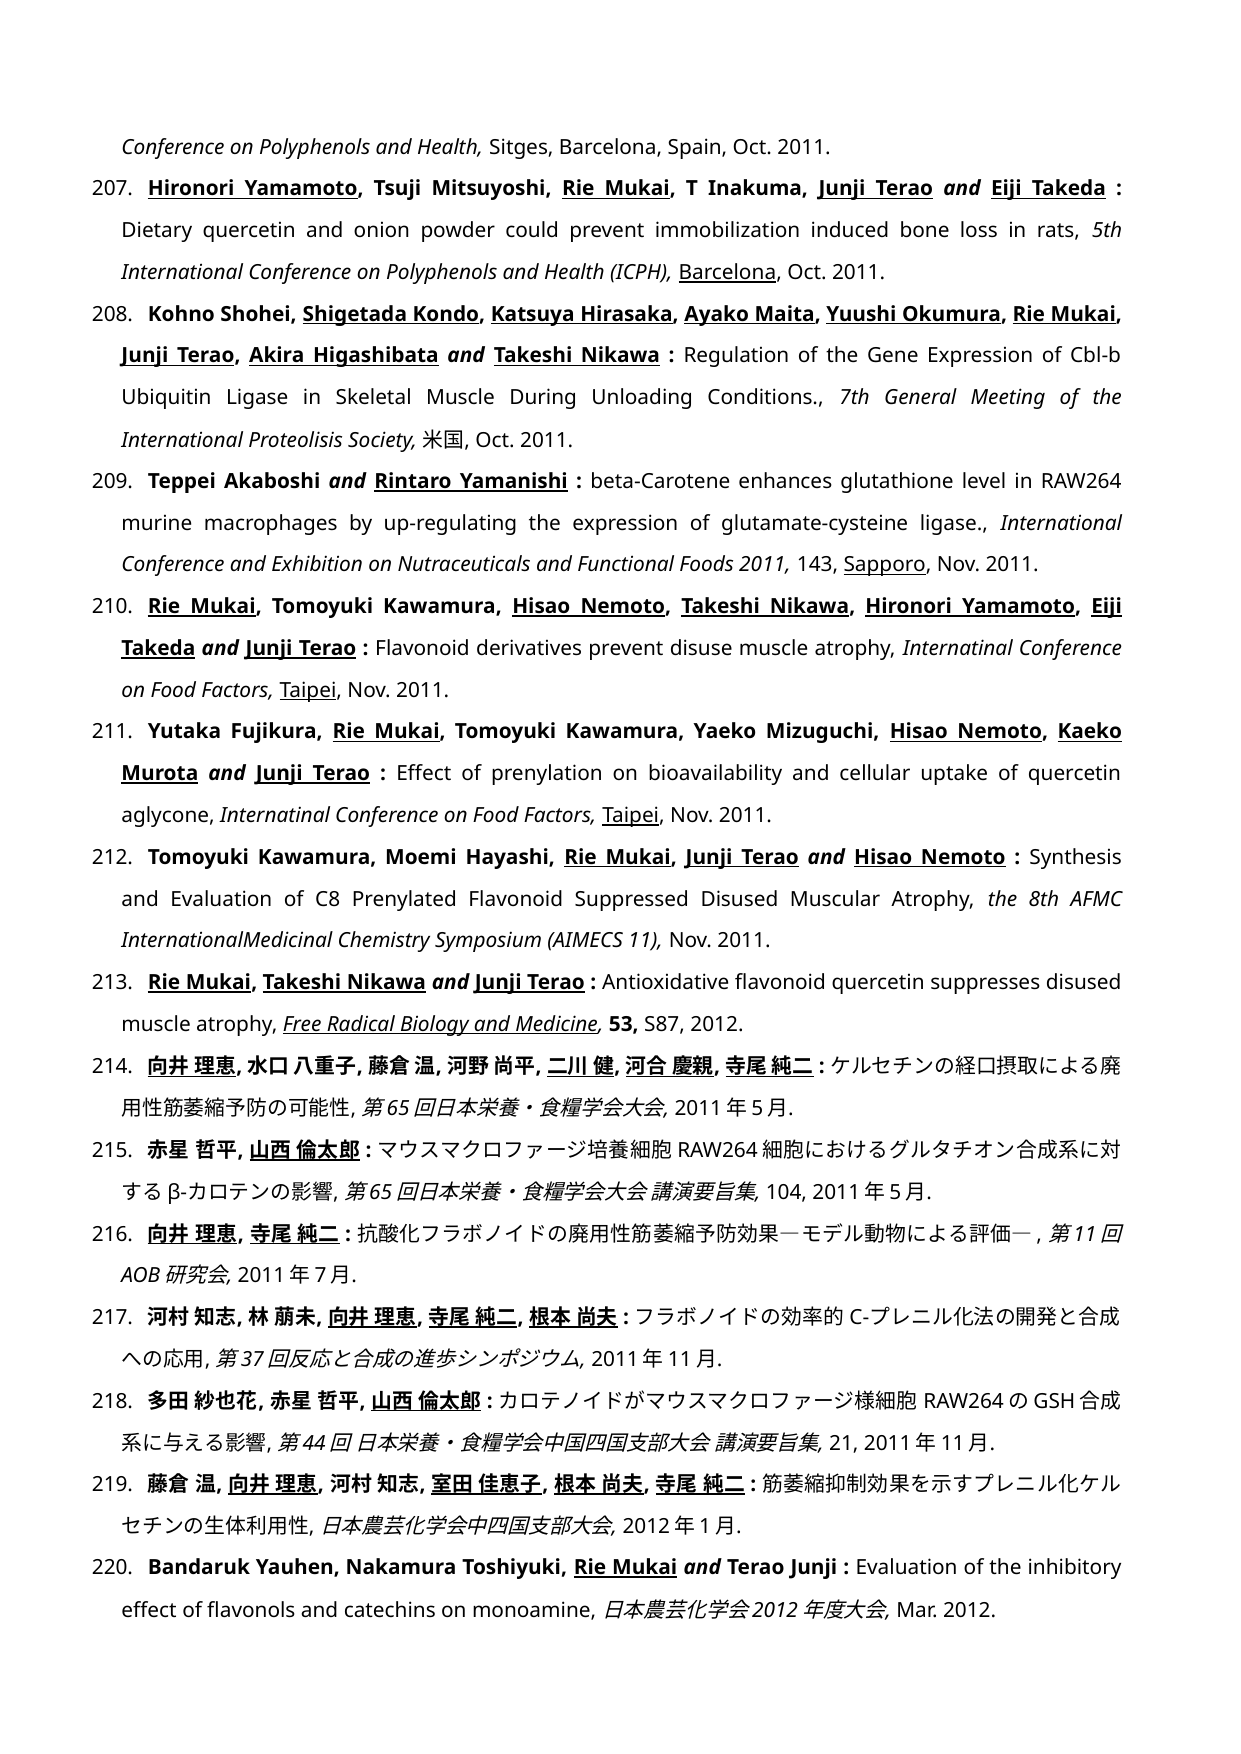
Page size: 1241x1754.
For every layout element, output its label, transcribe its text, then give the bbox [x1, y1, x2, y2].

list 向井 理恵, 寺尾 純二 : 抗酸化フラボノイドの廃用性筋萎縮予防効果―モデル動物による評価―, 第11回AOB研究会, 2011年7月. [92, 1211, 1122, 1295]
list 向井 理恵, 水口 八重子, 藤倉 温, 河野 尚平, 二川 健, 河合 慶親, 寺尾 純二 : ケルセチンの経口摂取による廃用性筋萎縮予防の可能性, 第65回日本栄養・食糧学会大会, 2011年5月. [92, 1044, 1122, 1128]
list Tomoyuki Kawamura, Moemi Hayashi, Rie Mukai, Junji Terao and Hisao Nemoto : Synthesis and Evaluation of C8 Prenylated Flavonoid Suppressed Disused Muscular Atrophy, the 8th AFMC InternationalMedicinal Chemistry Symposium (AIMECS 11), Nov. 2011. [92, 835, 1122, 961]
list 多田 紗也花, 赤星 哲平, 山西 倫太郎 : カロテノイドがマウスマクロファージ様細胞RAW264のGSH合成系に与える影響, 第44回 日本栄養・食糧学会中国四国支部大会 講演要旨集, 21, 2011年11月. [92, 1378, 1122, 1462]
list Rie Mukai, Tomoyuki Kawamura, Hisao Nemoto, Takeshi Nikawa, Hironori Yamamoto, Eiji Takeda and Junji Terao : Flavonoid derivatives prevent disuse muscle atrophy, Internatinal Conference on Food Factors, Taipei, Nov. 2011. [92, 584, 1122, 710]
list Teppei Akaboshi and Rintaro Yamanishi : beta-Carotene enhances glutathione level in RAW264 murine macrophages by up-regulating the expression of glutamate-cysteine ligase., International Conference and Exhibition on Nutraceuticals and Functional Foods 2011, 143, Sapporo, Nov. 2011. [92, 459, 1122, 584]
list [92, 125, 1122, 167]
list Rie Mukai, Takeshi Nikawa and Junji Terao : Antioxidative flavonoid quercetin suppresses disused muscle atrophy, Free Radical Biology and Medicine, 53, S87, 2012. [92, 961, 1122, 1044]
list Bandaruk Yauhen, Nakamura Toshiyuki, Rie Mukai and Terao Junji : Evaluation of the inhibitory effect of flavonols and catechins on monoamine, 日本農芸化学会2012年度大会, Mar. 2012. [92, 1545, 1122, 1629]
list 河村 知志, 林 萠未, 向井 理恵, 寺尾 純二, 根本 尚夫 : フラボノイドの効率的C-プレニル化法の開発と合成への応用, 第37回反応と合成の進歩シンポジウム, 2011年11月. [92, 1295, 1122, 1378]
list 藤倉 温, 向井 理恵, 河村 知志, 室田 佳恵子, 根本 尚夫, 寺尾 純二 : 筋萎縮抑制効果を示すプレニル化ケルセチンの生体利用性, 日本農芸化学会中四国支部大会, 2012年1月. [92, 1462, 1122, 1545]
list Yutaka Fujikura, Rie Mukai, Tomoyuki Kawamura, Yaeko Mizuguchi, Hisao Nemoto, Kaeko Murota and Junji Terao : Effect of prenylation on bioavailability and cellular uptake of quercetin aglycone, Internatinal Conference on Food Factors, Taipei, Nov. 2011. [92, 710, 1122, 835]
list 赤星 哲平, 山西 倫太郎 : マウスマクロファージ培養細胞RAW264細胞におけるグルタチオン合成系に対するβ-カロテンの影響, 第65回日本栄養・食糧学会大会 講演要旨集, 104, 2011年5月. [92, 1128, 1122, 1211]
list Hironori Yamamoto, Tsuji Mitsuyoshi, Rie Mukai, T Inakuma, Junji Terao and Eiji Takeda : Dietary quercetin and onion powder could prevent immobilization induced bone loss in rats, 5th International Conference on Polyphenols and Health (ICPH), Barcelona, Oct. 2011. [92, 167, 1122, 292]
list Kohno Shohei, Shigetada Kondo, Katsuya Hirasaka, Ayako Maita, Yuushi Okumura, Rie Mukai, Junji Terao, Akira Higashibata and Takeshi Nikawa : Regulation of the Gene Expression of Cbl-b Ubiquitin Ligase in Skeletal Muscle During Unloading Conditions., 7th General Meeting of the International Proteolisis Society, 米国, Oct. 2011. [92, 292, 1122, 459]
